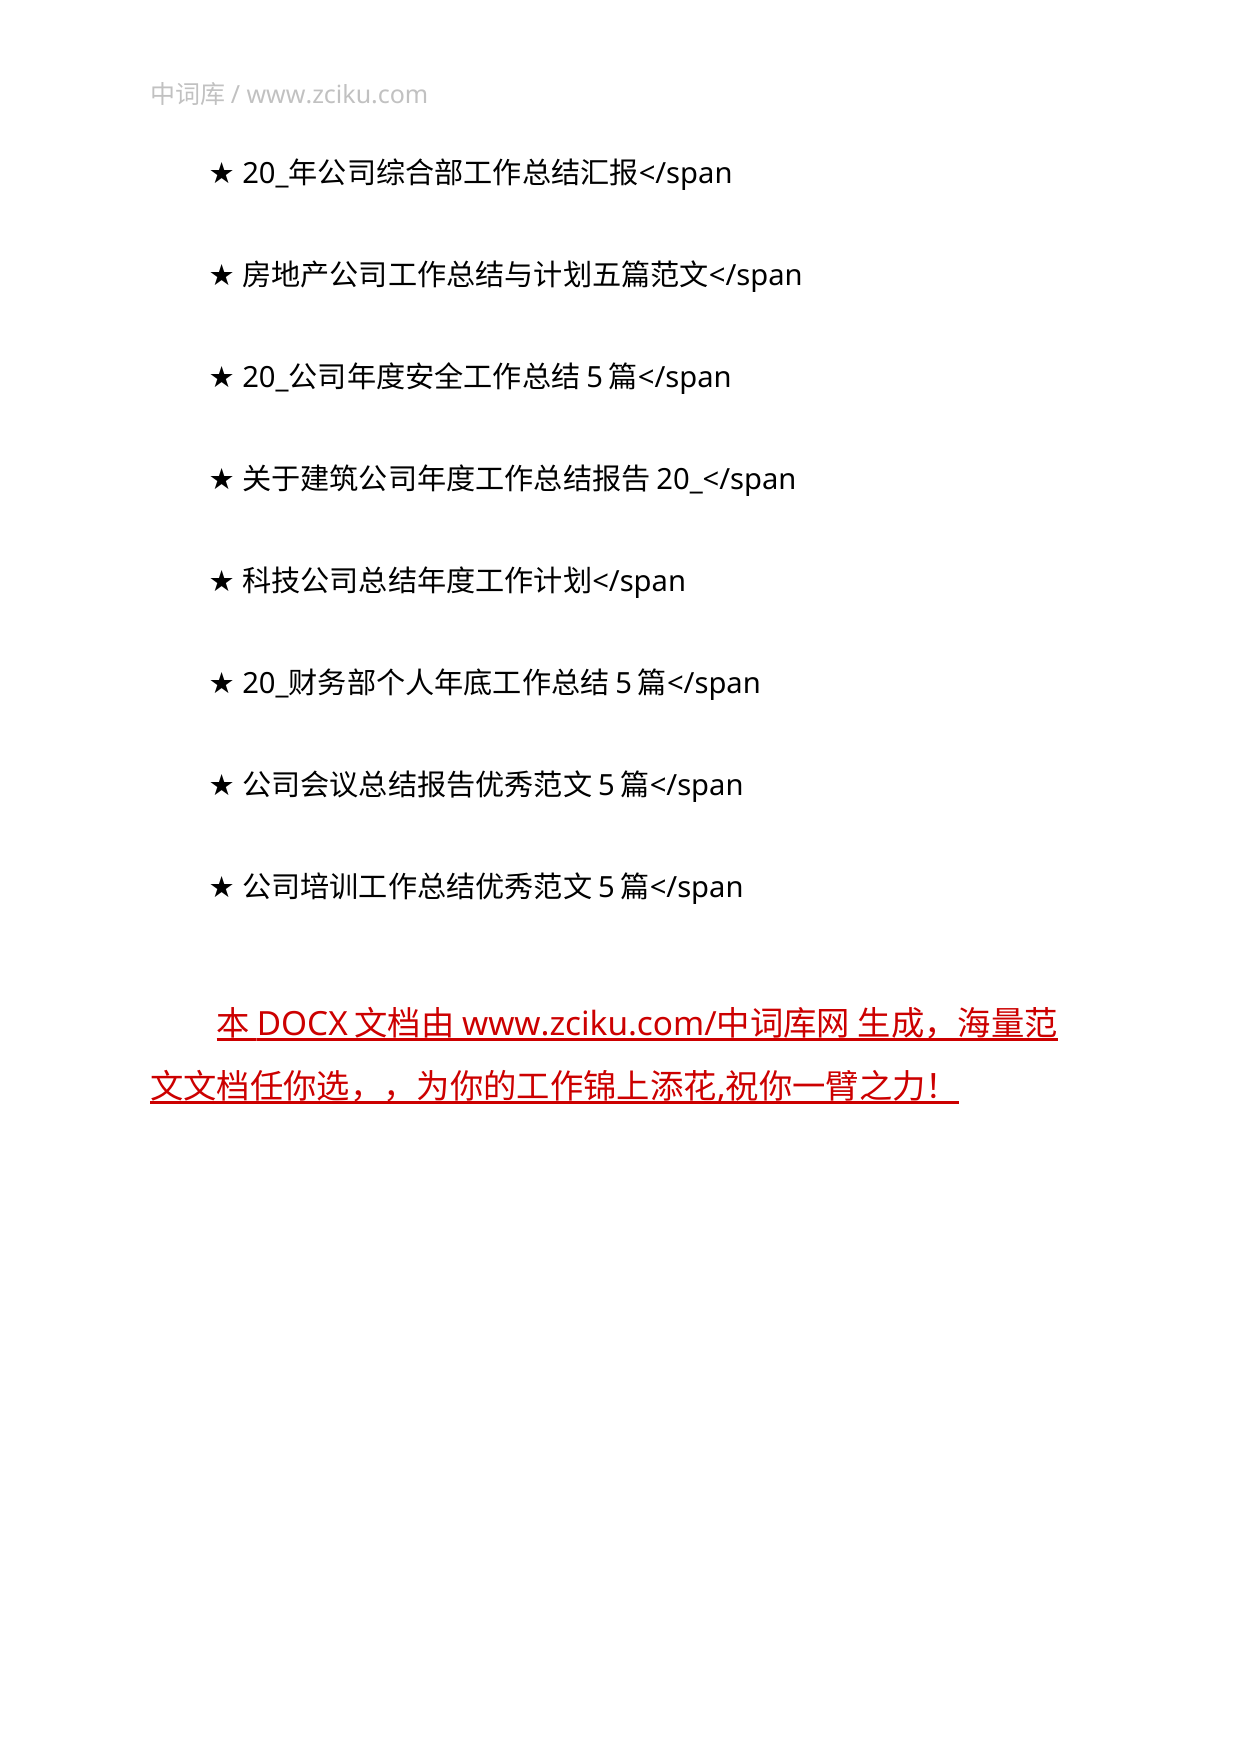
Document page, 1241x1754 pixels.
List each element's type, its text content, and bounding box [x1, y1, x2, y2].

text ★ 20_年公司综合部工作总结汇报</span [150, 150, 1090, 192]
text 本DOCX文档由 www.zciku.com/中词库网 生成，海量范文文档任你选，，为你的工作锦上添花,祝你一臂之力！ [150, 997, 1090, 1108]
text ★ 房地产公司工作总结与计划五篇范文</span [150, 252, 1090, 294]
text ★ 关于建筑公司年度工作总结报告20_</span [150, 456, 1090, 498]
text ★ 公司会议总结报告优秀范文5篇</span [150, 762, 1090, 804]
text ★ 20_财务部个人年底工作总结5篇</span [150, 660, 1090, 702]
text ★ 20_公司年度安全工作总结5篇</span [150, 354, 1090, 396]
text ★ 科技公司总结年度工作计划</span [150, 558, 1090, 600]
text ★ 公司培训工作总结优秀范文5篇</span [150, 864, 1090, 906]
